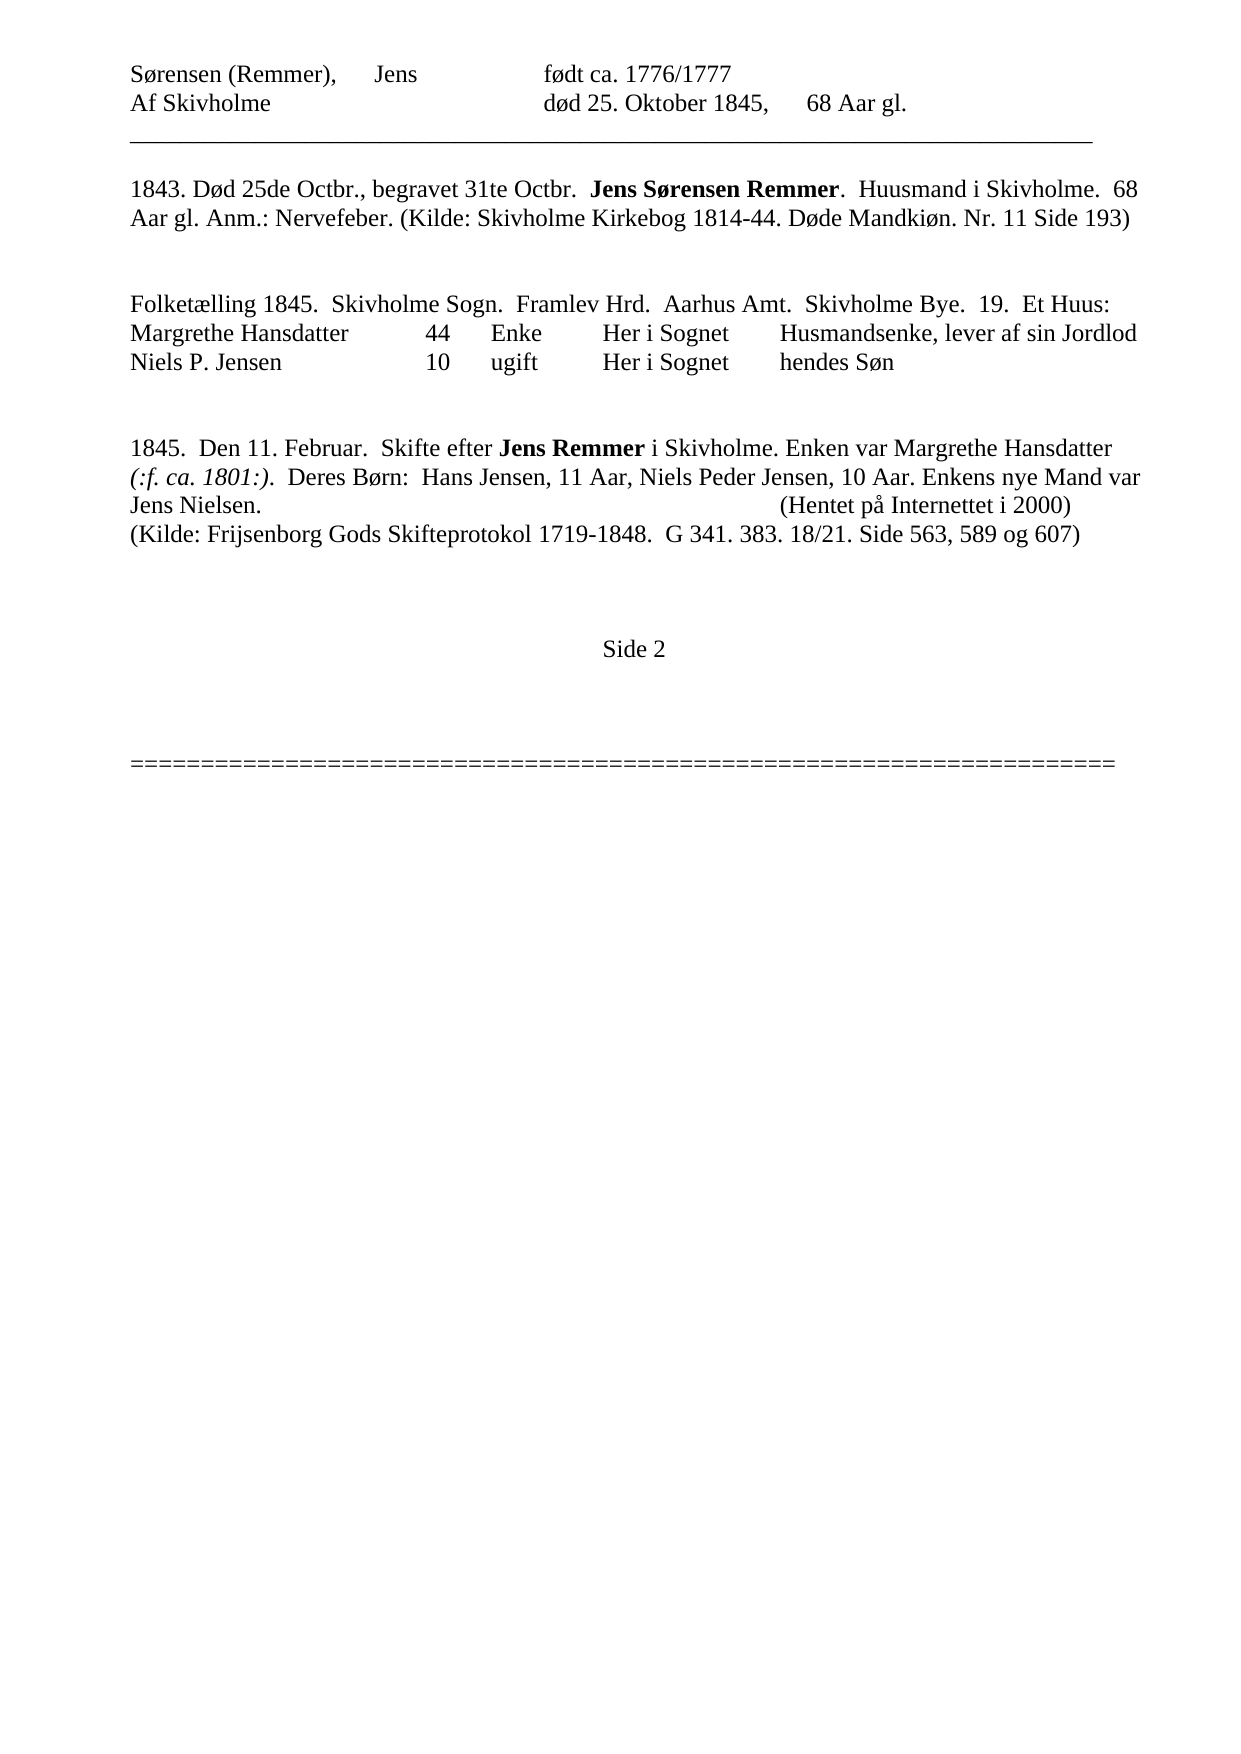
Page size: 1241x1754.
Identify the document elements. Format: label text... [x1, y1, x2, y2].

text 1845. Den 11. Februar. Skifte efter Jens Remmer i Skivholme. Enken var Margrethe Hansdatter (:f. ca. 1801:). Deres Børn: Hans Jensen, 11 Aar, Niels Peder Jensen, 10 Aar. Enkens nye Mand var Jens Nielsen. (Hentet på Internettet i 2000) [130, 433, 1146, 519]
text 1843. Død 25de Octbr., begravet 31te Octbr. Jens Sørensen Remmer. Huusmand i Skivholme. 68 Aar gl. Anm.: Nervefeber. (Kilde: Skivholme Kirkebog 1814-44. Døde Mandkiøn. Nr. 11 Side 193) [130, 174, 1146, 232]
text (Kilde: Frijsenborg Gods Skifteprotokol 1719-1848. G 341. 383. 18/21. Side 563, 589 og 607) [130, 519, 1146, 548]
text Af Skivholme død 25. Oktober 1845, 68 Aar gl. [130, 88, 1146, 117]
text Margrethe Hansdatter 44 Enke Her i Sognet Husmandsenke, lever af sin Jordlod [130, 318, 1146, 347]
text Sørensen (Remmer), Jens født ca. 1776/1777 [130, 59, 1146, 88]
text Side 2 [130, 634, 1146, 663]
text ====================================================================== [130, 749, 1146, 778]
text Folketælling 1845. Skivholme Sogn. Framlev Hrd. Aarhus Amt. Skivholme Bye. 19. Et Huus: [130, 289, 1146, 318]
text _____________________________________________________________________________ [130, 117, 1146, 145]
text Niels P. Jensen 10 ugift Her i Sognet hendes Søn [130, 347, 1146, 375]
